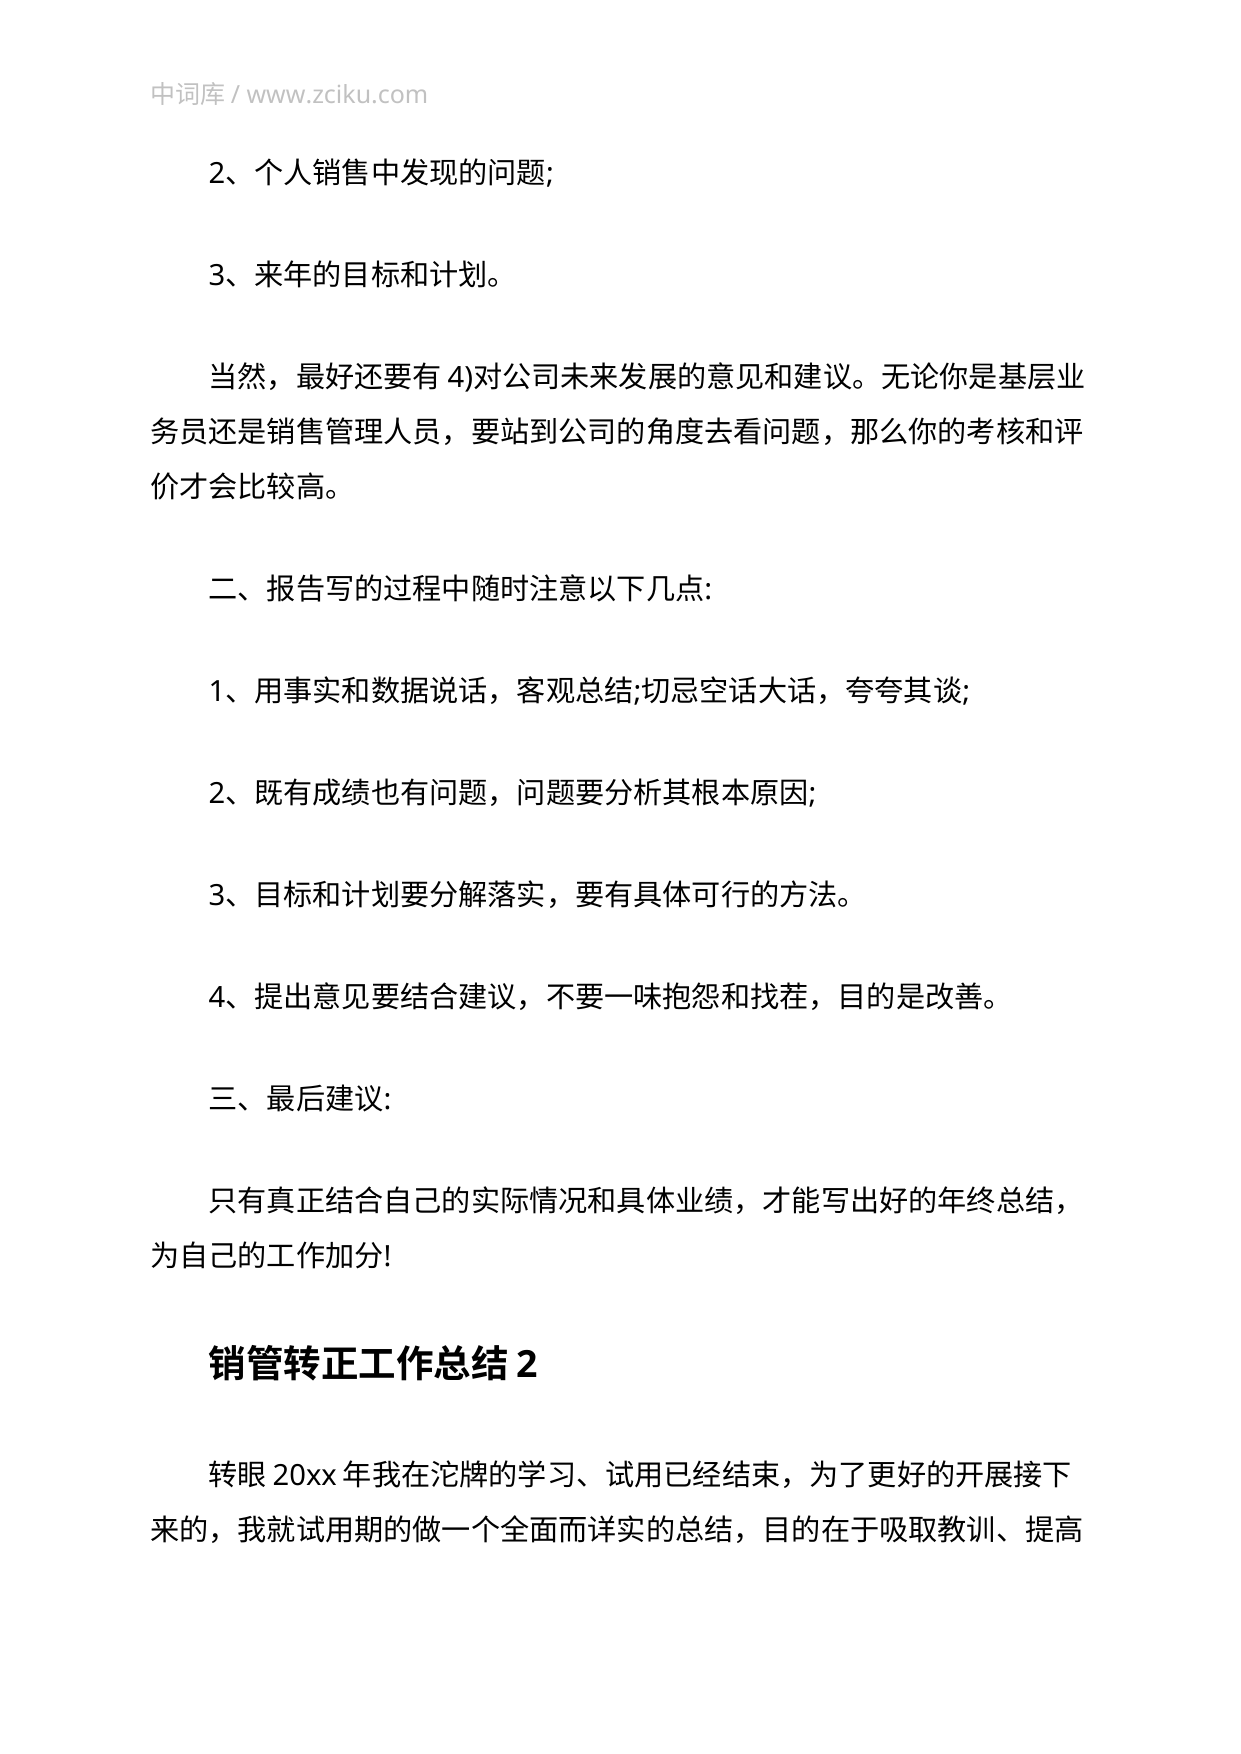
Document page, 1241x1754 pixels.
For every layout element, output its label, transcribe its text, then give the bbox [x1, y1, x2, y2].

text 3、来年的目标和计划。 [150, 252, 1090, 294]
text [150, 1452, 1090, 1549]
text 1、用事实和数据说话，客观总结;切忌空话大话，夸夸其谈; [150, 668, 1090, 710]
text 4、提出意见要结合建议，不要一味抱怨和找茬，目的是改善。 [150, 973, 1090, 1016]
text 三、最后建议: [150, 1076, 1090, 1118]
text 2、个人销售中发现的问题; [150, 150, 1090, 192]
text 2、既有成绩也有问题，问题要分析其根本原因; [150, 769, 1090, 812]
text 二、报告写的过程中随时注意以下几点: [150, 566, 1090, 608]
text 销管转正工作总结2 [150, 1334, 1090, 1389]
text 只有真正结合自己的实际情况和具体业绩，才能写出好的年终总结，为自己的工作加分! [150, 1177, 1090, 1275]
text 当然，最好还要有4)对公司未来发展的意见和建议。无论你是基层业务员还是销售管理人员，要站到公司的角度去看问题，那么你的考核和评价才会比较高。 [150, 354, 1090, 506]
text 3、目标和计划要分解落实，要有具体可行的方法。 [150, 872, 1090, 914]
